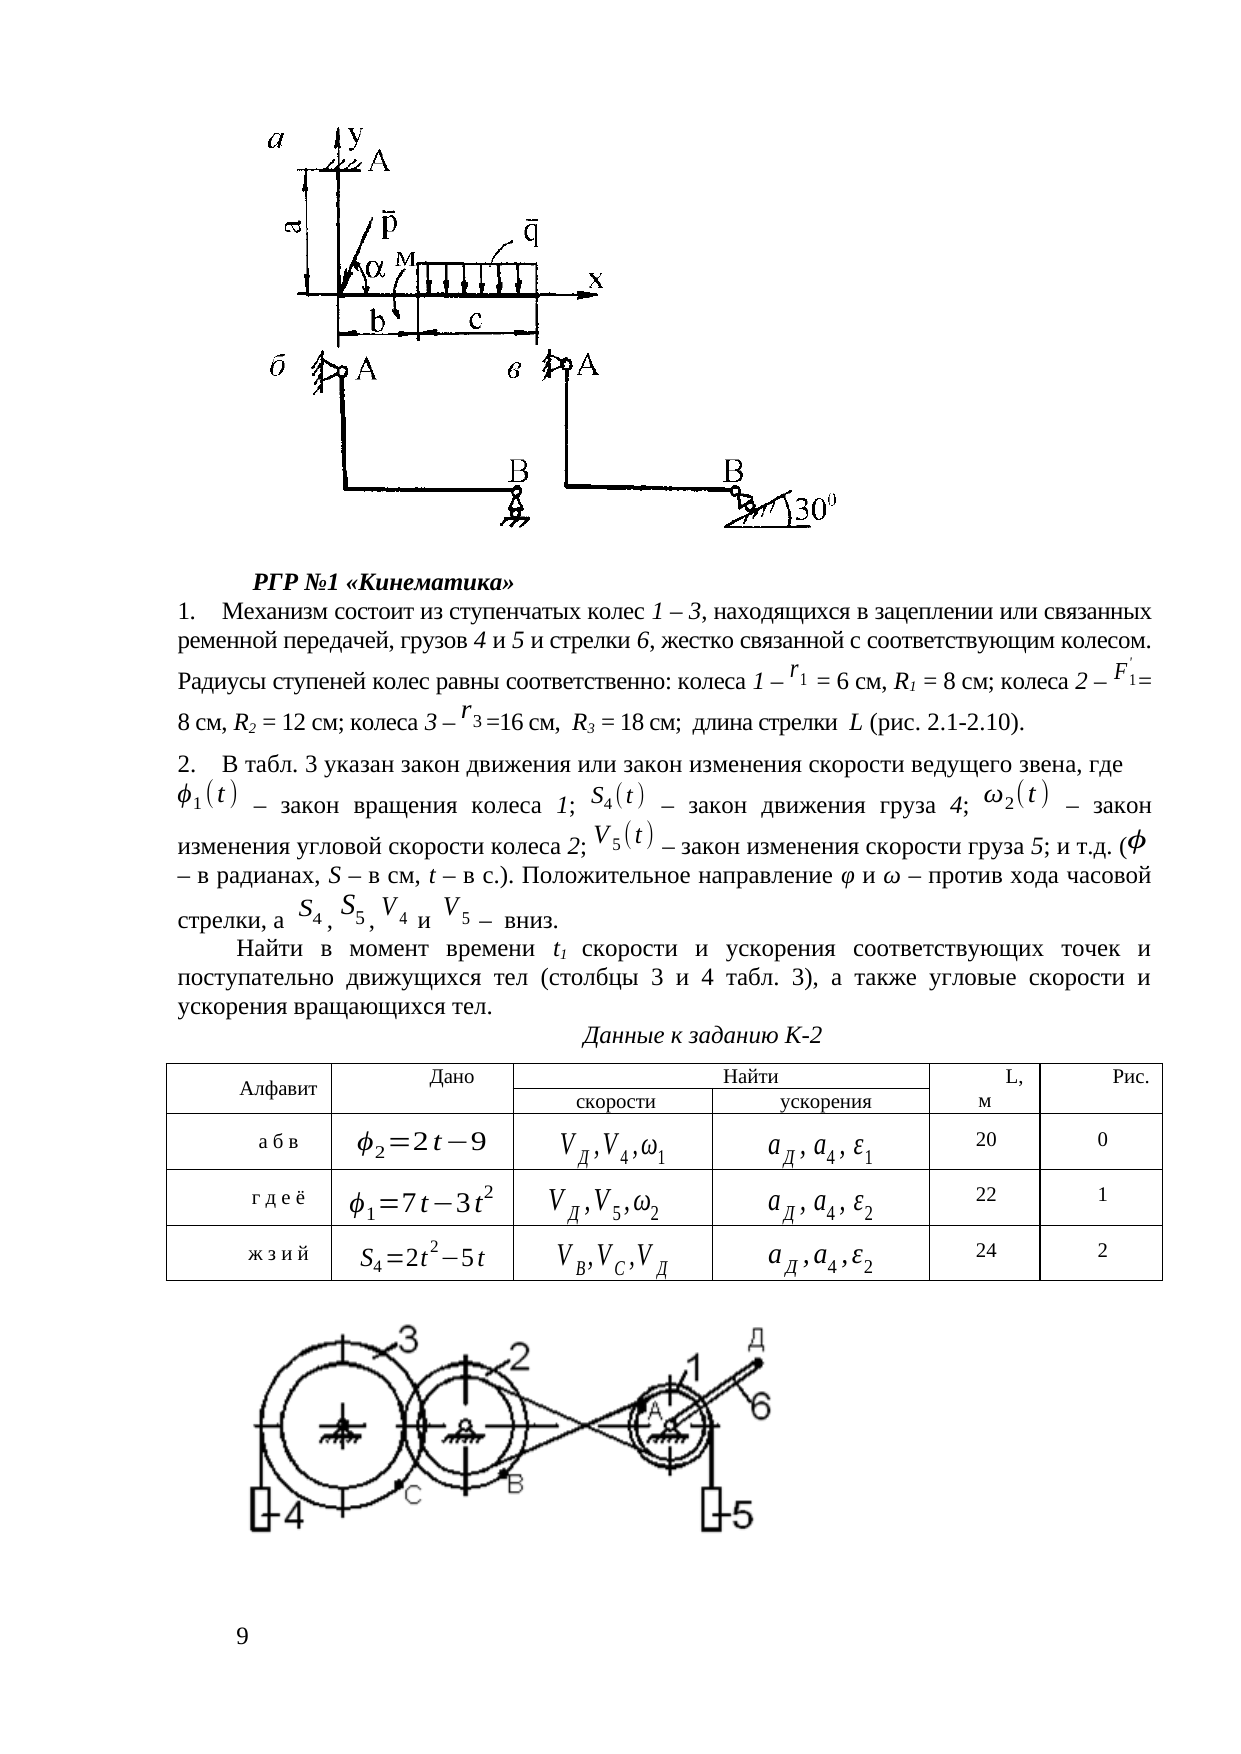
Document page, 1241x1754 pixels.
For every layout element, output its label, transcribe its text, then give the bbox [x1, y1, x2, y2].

table_cell [514, 1226, 712, 1280]
table_header Алфавит [167, 1064, 331, 1113]
table_cell [713, 1114, 929, 1169]
table_cell [332, 1114, 513, 1169]
table_cell ж з и й [167, 1226, 331, 1280]
table_header Дано [332, 1064, 513, 1113]
table_cell [514, 1170, 712, 1224]
table_header Найти [514, 1064, 929, 1088]
table_cell 0 [1041, 1114, 1162, 1169]
table_cell [332, 1170, 513, 1224]
table_cell [713, 1170, 929, 1224]
list В табл. 3 указан закон движения или закон изменения скорости ведущего звена, где – закон вращения колеса 1; – закон движения груза 4; – закон изменения угловой скорости колеса 2; – закон изменения скорости груза 5; и т.д. ( – в радианах, S – в см, t – в с.). Положительное направление φ и ω – против хода часовой стрелки, а , , и – вниз. [177, 736, 1152, 933]
table_cell 1 [1041, 1170, 1162, 1224]
table_cell а б в [167, 1114, 331, 1169]
table_cell 24 [930, 1226, 1039, 1280]
table_cell скорости [514, 1089, 712, 1113]
table_cell 2 [1041, 1226, 1162, 1280]
text РГР №1 «Кинематика» [252, 567, 1152, 596]
table_header L, м [930, 1064, 1039, 1113]
table_cell г д е ё [167, 1170, 331, 1224]
text Данные к заданию К-2 [177, 1020, 1152, 1048]
picture [252, 118, 840, 539]
table_cell 22 [930, 1170, 1039, 1224]
table_cell [332, 1226, 513, 1280]
list Механизм состоит из ступенчатых колес 1 – 3, находящихся в зацеплении или связанных ременной передачей, грузов 4 и 5 и стрелки 6, жестко связанной с соответствующим колесом. Радиусы ступеней колес равны соответственно: колеса 1 – = , R1 = ; колеса 2 – = , R2 = ; колеса 3 – =16 см, R3 = ; длина стрелки L (рис. 2.1-2.10). [177, 596, 1152, 736]
table_header Рис. [1041, 1064, 1162, 1113]
table_cell ускорения [713, 1089, 929, 1113]
table_cell 20 [930, 1114, 1039, 1169]
text Найти в момент времени t1 скорости и ускорения соответствующих точек и поступательно движущихся тел (столбцы 3 и 4 табл. 3), а также угловые скорости и ускорения вращающихся тел. [177, 933, 1152, 1020]
table_cell [514, 1114, 712, 1169]
table_cell [713, 1226, 929, 1280]
